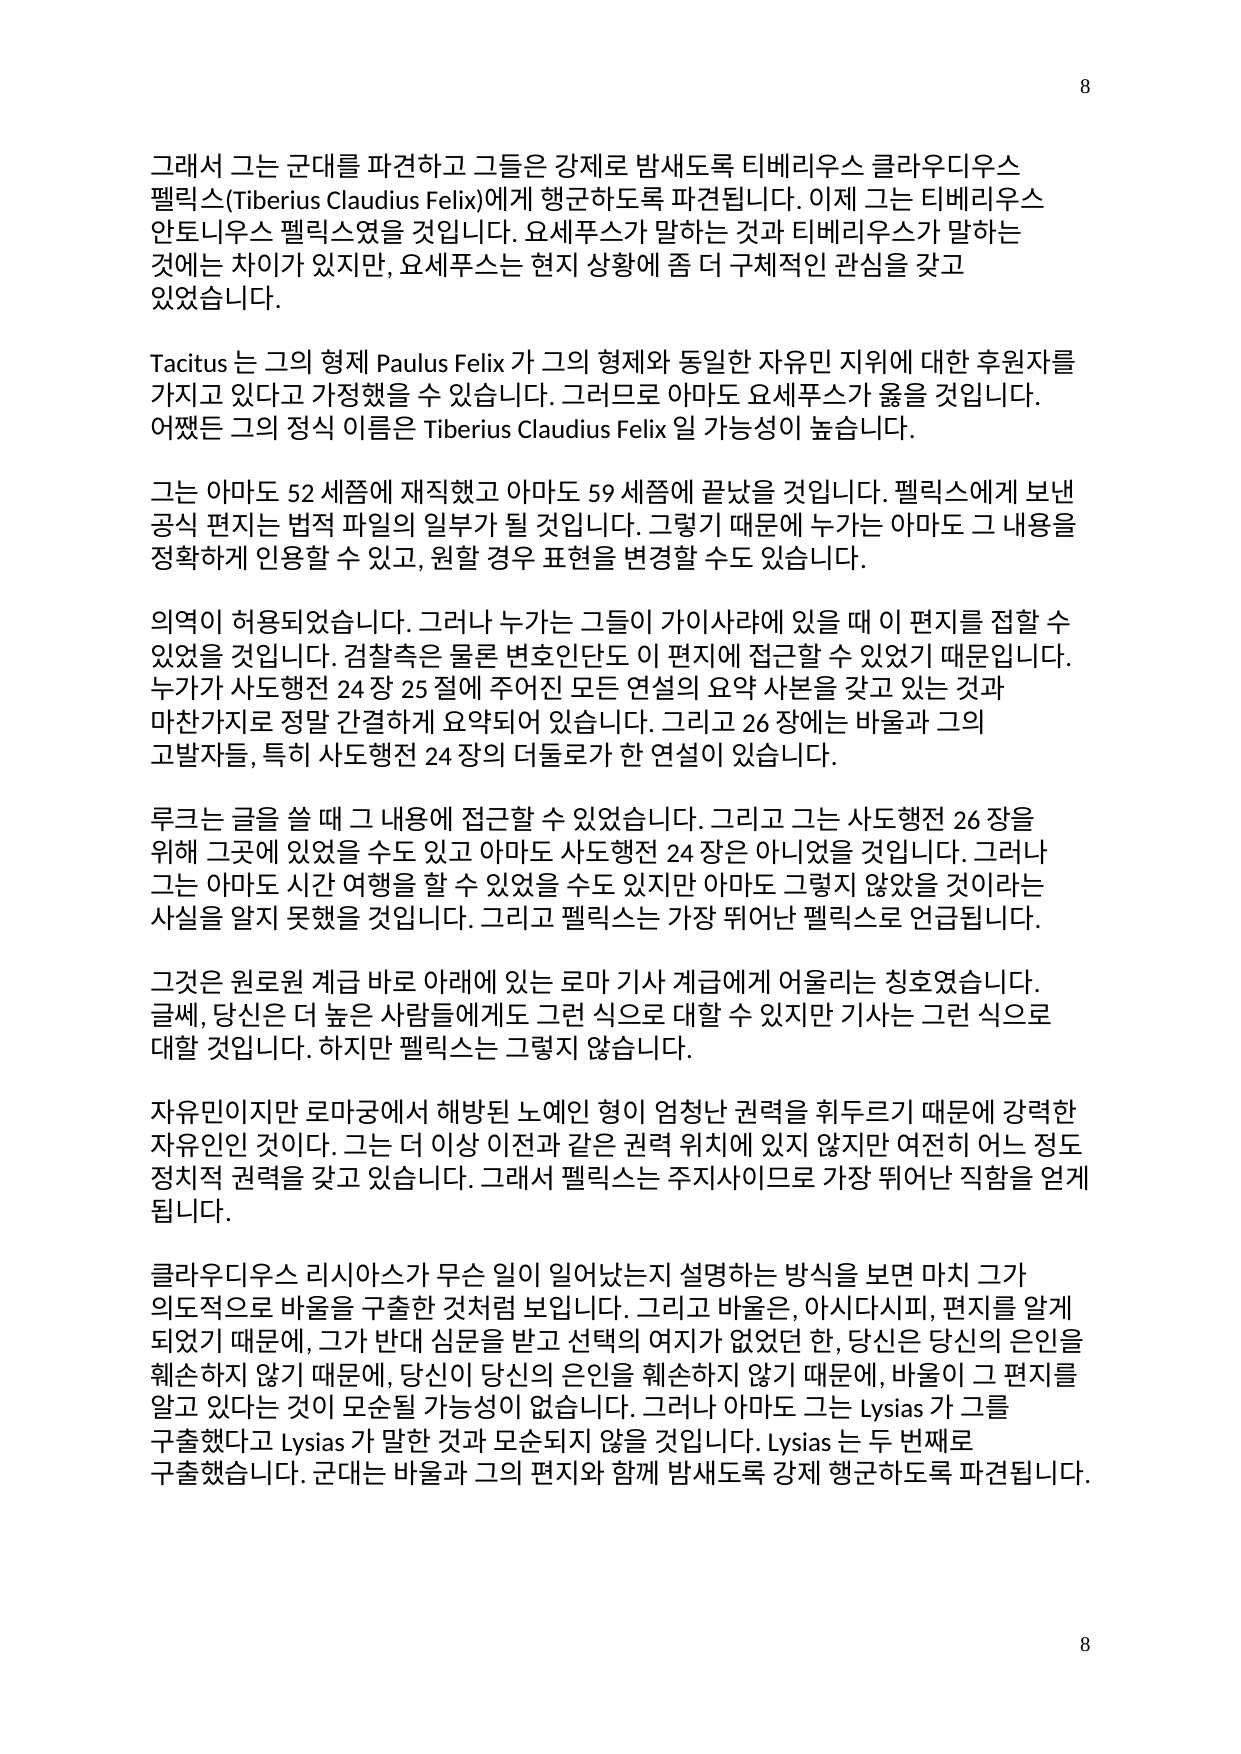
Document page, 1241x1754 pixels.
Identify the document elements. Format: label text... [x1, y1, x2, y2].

text 클라우디우스 리시아스가 무슨 일이 일어났는지 설명하는 방식을 보면 마치 그가 의도적으로 바울을 구출한 것처럼 보입니다. 그리고 바울은, 아시다시피, 편지를 알게 되었기 때문에, 그가 반대 심문을 받고 선택의 여지가 없었던 한, 당신은 당신의 은인을 훼손하지 않기 때문에, 당신이 당신의 은인을 훼손하지 않기 때문에, 바울이 그 편지를 알고 있다는 것이 모순될 가능성이 없습니다. 그러나 아마도 그는 Lysias가 그를 구출했다고 Lysias가 말한 것과 모순되지 않을 것입니다. Lysias는 두 번째로 구출했습니다. 군대는 바울과 그의 편지와 함께 밤새도록 강제 행군하도록 파견됩니다. [150, 1259, 1090, 1491]
text 의역이 허용되었습니다. 그러나 누가는 그들이 가이사랴에 있을 때 이 편지를 접할 수 있었을 것입니다. 검찰측은 물론 변호인단도 이 편지에 접근할 수 있었기 때문입니다. 누가가 사도행전 24장 25절에 주어진 모든 연설의 요약 사본을 갖고 있는 것과 마찬가지로 정말 간결하게 요약되어 있습니다. 그리고 26장에는 바울과 그의 고발자들, 특히 사도행전 24장의 더둘로가 한 연설이 있습니다. [150, 607, 1090, 772]
text 그는 아마도 52세쯤에 재직했고 아마도 59세쯤에 끝났을 것입니다. 펠릭스에게 보낸 공식 편지는 법적 파일의 일부가 될 것입니다. 그렇기 때문에 누가는 아마도 그 내용을 정확하게 인용할 수 있고, 원할 경우 표현을 변경할 수도 있습니다. [150, 476, 1090, 576]
text 그것은 원로원 계급 바로 아래에 있는 로마 기사 계급에게 어울리는 칭호였습니다. 글쎄, 당신은 더 높은 사람들에게도 그런 식으로 대할 수 있지만 기사는 그런 식으로 대할 것입니다. 하지만 펠릭스는 그렇지 않습니다. [150, 966, 1090, 1065]
text Tacitus는 그의 형제 Paulus Felix가 그의 형제와 동일한 자유민 지위에 대한 후원자를 가지고 있다고 가정했을 수 있습니다. 그러므로 아마도 요세푸스가 옳을 것입니다. 어쨌든 그의 정식 이름은 Tiberius Claudius Felix일 가능성이 높습니다. [150, 346, 1090, 445]
text 자유민이지만 로마궁에서 해방된 노예인 형이 엄청난 권력을 휘두르기 때문에 강력한 자유인인 것이다. 그는 더 이상 이전과 같은 권력 위치에 있지 않지만 여전히 어느 정도 정치적 권력을 갖고 있습니다. 그래서 펠릭스는 주지사이므로 가장 뛰어난 직함을 얻게 됩니다. [150, 1096, 1090, 1228]
text 그래서 그는 군대를 파견하고 그들은 강제로 밤새도록 티베리우스 클라우디우스 펠릭스(Tiberius Claudius Felix)에게 행군하도록 파견됩니다. 이제 그는 티베리우스 안토니우스 펠릭스였을 것입니다. 요세푸스가 말하는 것과 티베리우스가 말하는 것에는 차이가 있지만, 요세푸스는 현지 상황에 좀 더 구체적인 관심을 갖고 있었습니다. [150, 150, 1090, 315]
text 루크는 글을 쓸 때 그 내용에 접근할 수 있었습니다. 그리고 그는 사도행전 26장을 위해 그곳에 있었을 수도 있고 아마도 사도행전 24장은 아니었을 것입니다. 그러나 그는 아마도 시간 여행을 할 수 있었을 수도 있지만 아마도 그렇지 않았을 것이라는 사실을 알지 못했을 것입니다. 그리고 펠릭스는 가장 뛰어난 펠릭스로 언급됩니다. [150, 803, 1090, 935]
